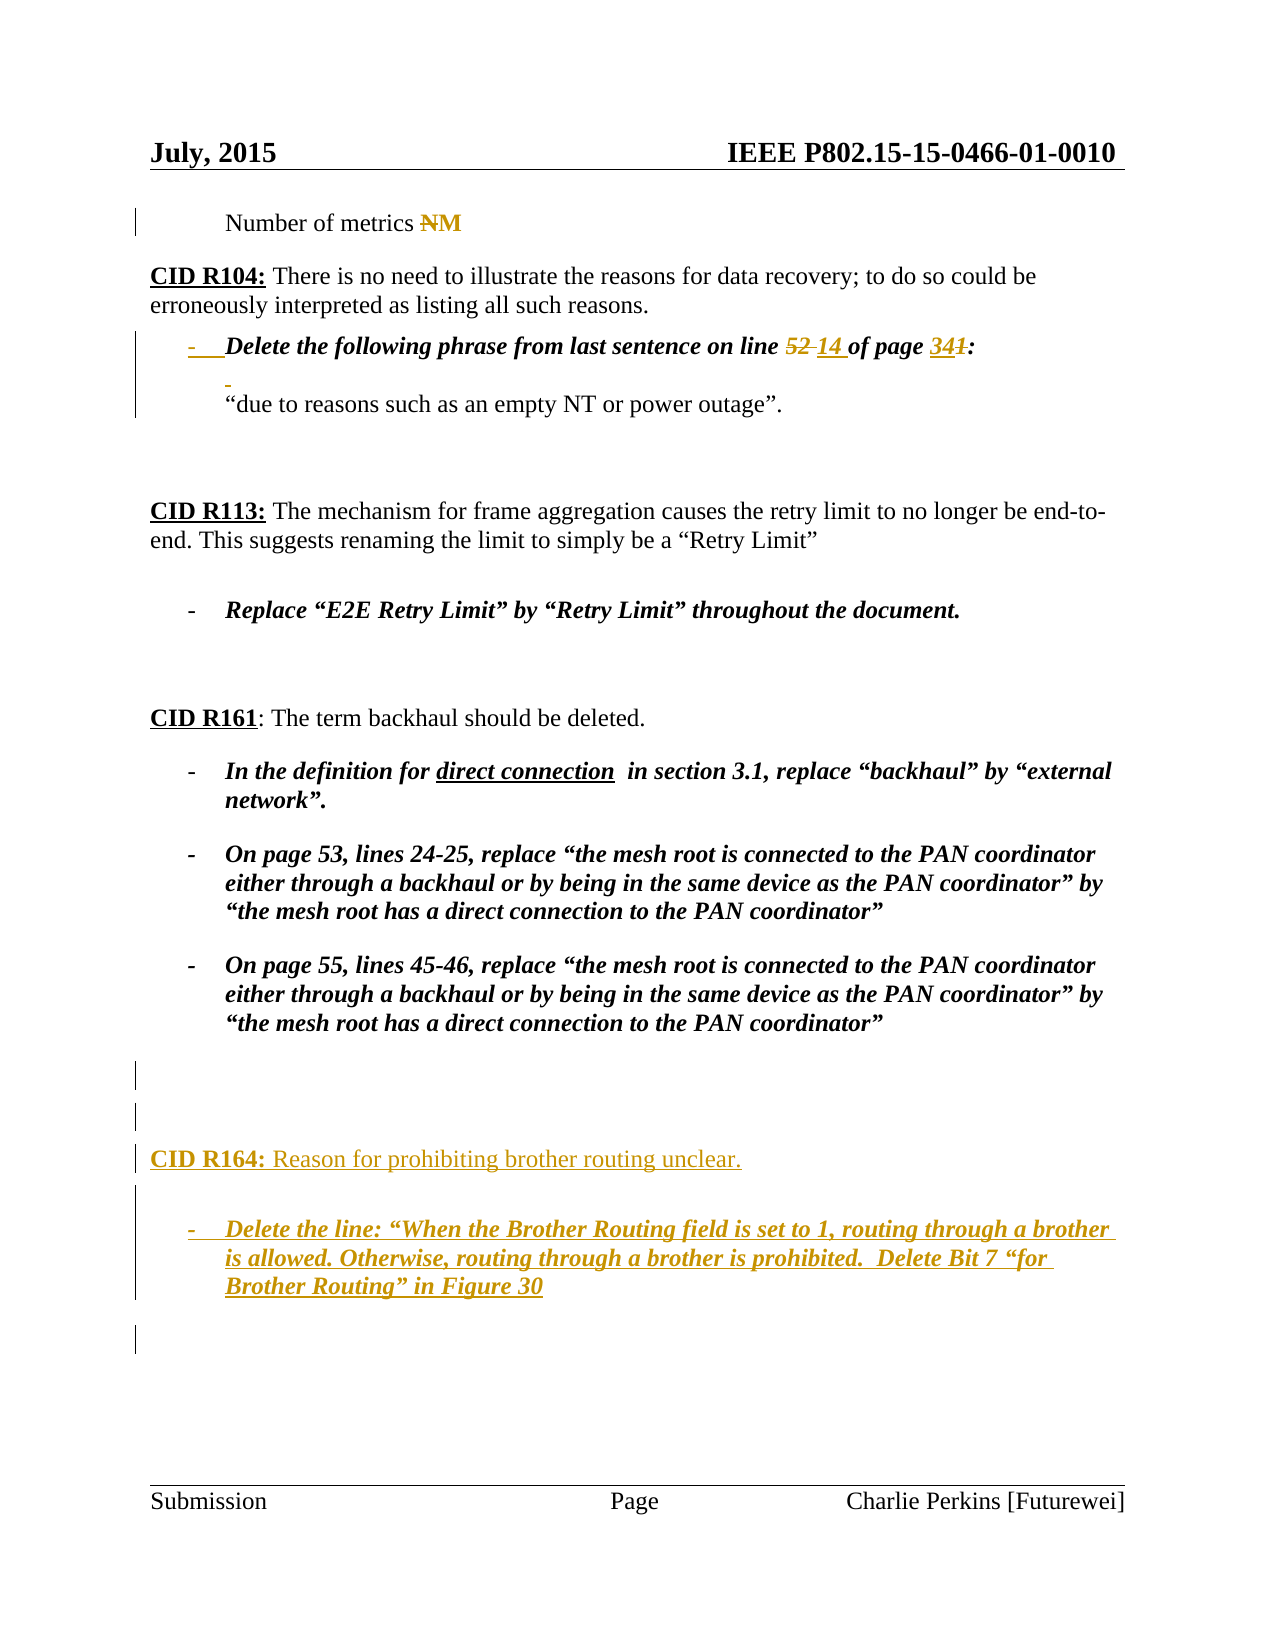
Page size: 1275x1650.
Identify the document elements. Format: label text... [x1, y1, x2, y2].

list On page 55, lines 45-46, replace “the mesh root is connected to the PAN coordinator either through a backhaul or by being in the same device as the PAN coordinator” by “the mesh root has a direct connection to the PAN coordinator” [187, 950, 1125, 1036]
list On page 53, lines 24-25, replace “the mesh root is connected to the PAN coordinator either through a backhaul or by being in the same device as the PAN coordinator” by “the mesh root has a direct connection to the PAN coordinator” [187, 839, 1125, 925]
list “due to reasons such as an empty NT or power outage”. [225, 389, 1125, 418]
text CID R161: The term backhaul should be deleted. [150, 703, 1125, 731]
list Number of metrics NM [225, 208, 1125, 236]
text CID R104: There is no need to illustrate the reasons for data recovery; to do so could be erroneously interpreted as listing all such reasons. [150, 261, 1125, 319]
text CID R113: The mechanism for frame aggregation causes the retry limit to no longer be end-to-end. This suggests renaming the limit to simply be a “Retry Limit” [150, 496, 1125, 554]
list In the definition for direct connection in section 3.1, replace “backhaul” by “external network”. [187, 756, 1125, 814]
list Replace “E2E Retry Limit” by “Retry Limit” throughout the document. [187, 595, 1125, 624]
list Delete the following phrase from last sentence on line of page : [187, 331, 1125, 360]
